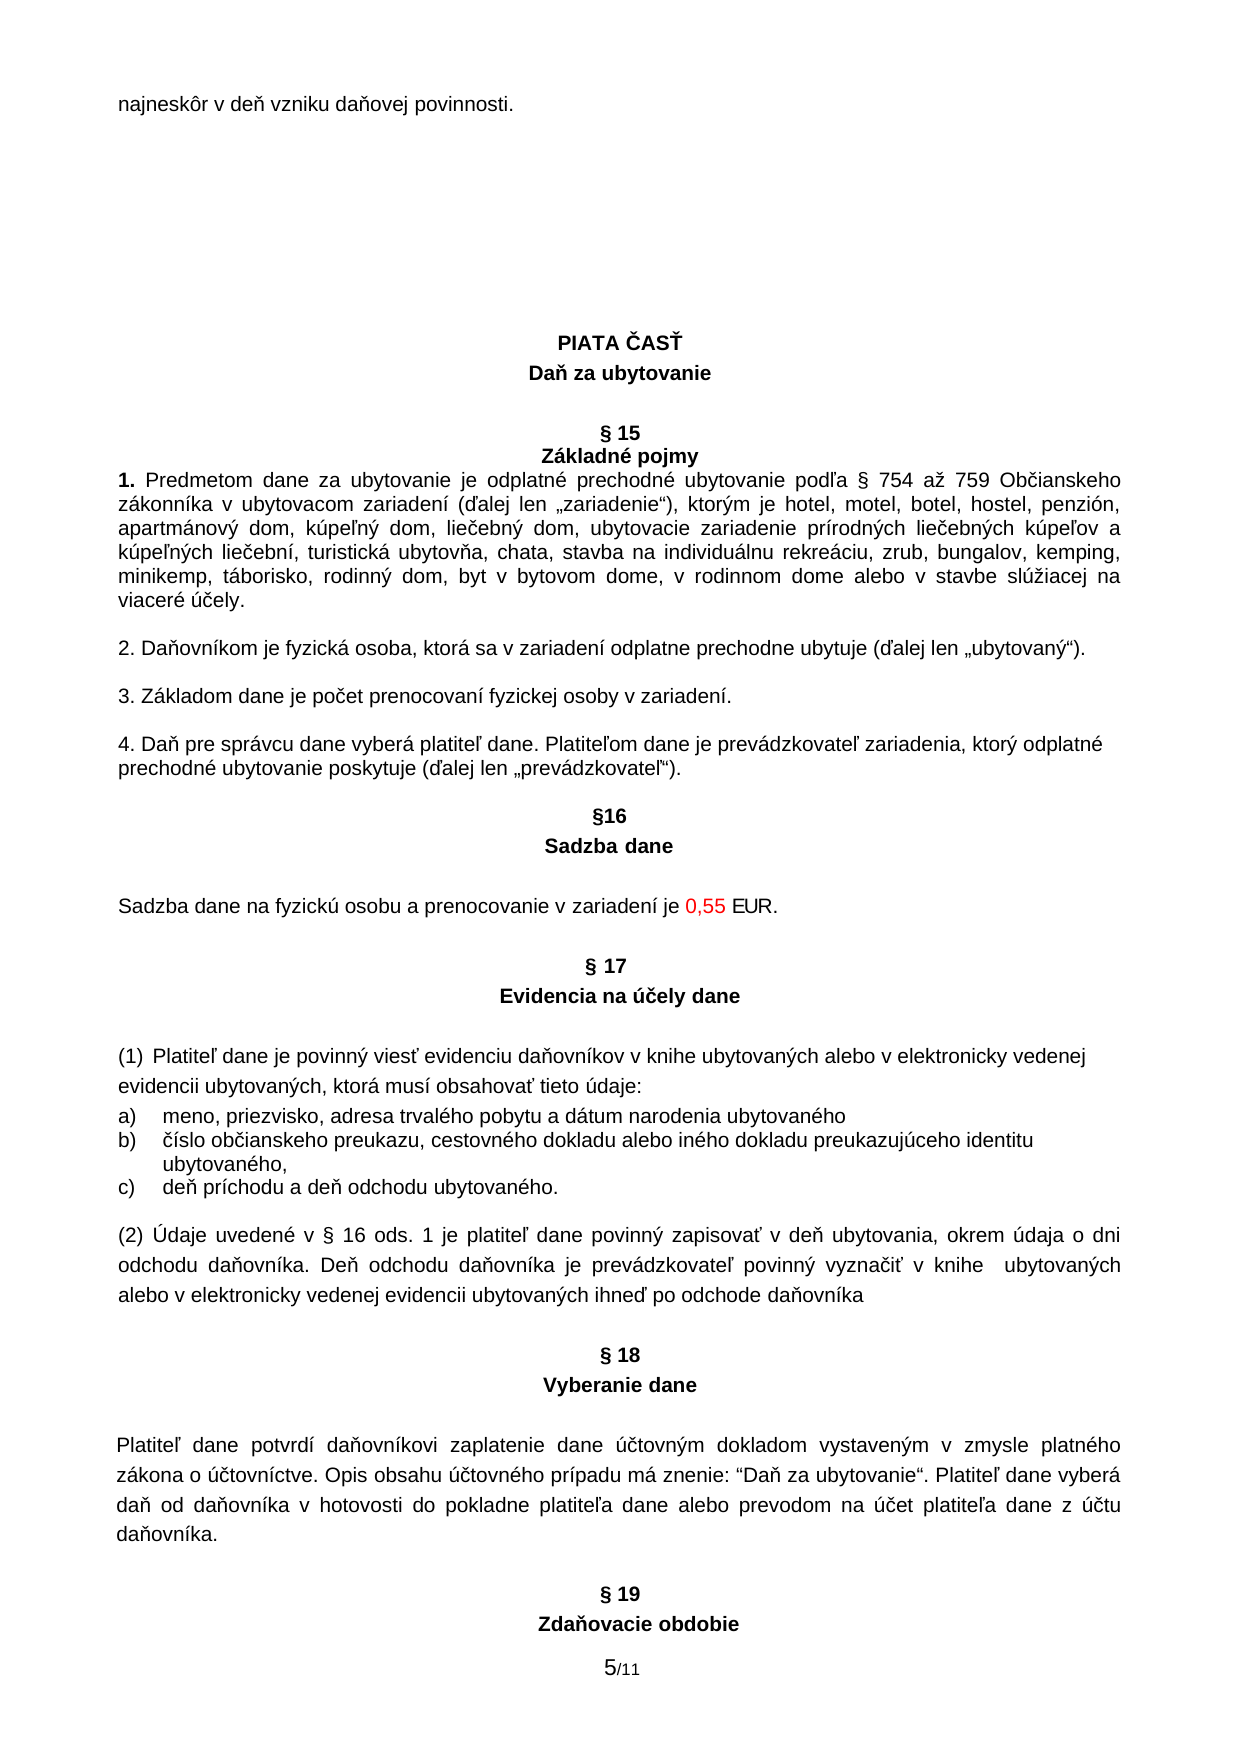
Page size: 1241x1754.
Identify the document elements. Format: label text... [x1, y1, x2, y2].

text Základné pojmy [118, 444, 1122, 468]
list deň príchodu a deň odchodu ubytovaného. [118, 1175, 1136, 1199]
text PIATA ČASŤ [118, 331, 1122, 354]
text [118, 92, 1114, 116]
text 1. Predmetom dane za ubytovanie je odplatné prechodné ubytovanie podľa § 754 až 759 Občianskeho zákonníka v ubytovacom zariadení (ďalej len „zariadenie“), ktorým je hotel, motel, botel, hostel, penzión, apartmánový dom, kúpeľný dom, liečebný dom, ubytovacie zariadenie prírodných liečebných kúpeľov a kúpeľných liečební, turistická ubytovňa, chata, stavba na individuálnu rekreáciu, zrub, bungalov, kemping, minikemp, táborisko, rodinný dom, byt v bytovom dome, v rodinnom dome alebo v stavbe slúžiacej na viaceré účely. [118, 468, 1122, 612]
list Údaje uvedené v § 16 ods. 1 je platiteľ dane povinný zapisovať v deň ubytovania, okrem údaja o dni odchodu daňovníka. Deň odchodu daňovníka je prevádzkovateľ povinný vyznačiť v knihe ubytovaných alebo v elektronicky vedenej evidencii ubytovaných ihneď po odchode daňovníka [118, 1223, 1122, 1307]
text § 18 [118, 1343, 1122, 1367]
text § 15 [118, 420, 1122, 444]
text § 19 [118, 1582, 1122, 1606]
text Sadzba dane [118, 834, 1122, 858]
text § 17 [118, 954, 1122, 978]
text Evidencia na účely dane [118, 984, 1122, 1008]
text 3. Základom dane je počet prenocovaní fyzickej osoby v zariadení. [118, 684, 1122, 708]
text Sadzba dane na fyzickú osobu a prenocovanie v zariadení je 0,55 EUR. [118, 894, 1136, 918]
text Daň za ubytovanie [118, 360, 1122, 384]
text Platiteľ dane potvrdí daňovníkovi zaplatenie dane účtovným dokladom vystaveným v zmysle platného zákona o účtovníctve. Opis obsahu účtovného prípadu má znenie: “Daň za ubytovanie“. Platiteľ dane vyberá daň od daňovníka v hotovosti do pokladne platiteľa dane alebo prevodom na účet platiteľa dane z účtu daňovníka. [116, 1433, 1122, 1546]
text 4. Daň pre správcu dane vyberá platiteľ dane. Platiteľom dane je prevádzkovateľ zariadenia, ktorý odplatné prechodné ubytovanie poskytuje (ďalej len „prevádzkovateľ“). [118, 732, 1122, 780]
list meno, priezvisko, adresa trvalého pobytu a dátum narodenia ubytovaného [118, 1103, 1136, 1127]
text §16 [118, 804, 1122, 828]
text Zdaňovacie obdobie [163, 1612, 1114, 1636]
text 2. Daňovníkom je fyzická osoba, ktorá sa v zariadení odplatne prechodne ubytuje (ďalej len „ubytovaný“). [118, 636, 1122, 660]
list Platiteľ dane je povinný viesť evidenciu daňovníkov v knihe ubytovaných alebo v elektronicky vedenej evidencii ubytovaných, ktorá musí obsahovať tieto údaje: [118, 1044, 1122, 1097]
list číslo občianskeho preukazu, cestovného dokladu alebo iného dokladu preukazujúceho identitu ubytovaného, [118, 1127, 1122, 1175]
text Vyberanie dane [118, 1373, 1122, 1397]
